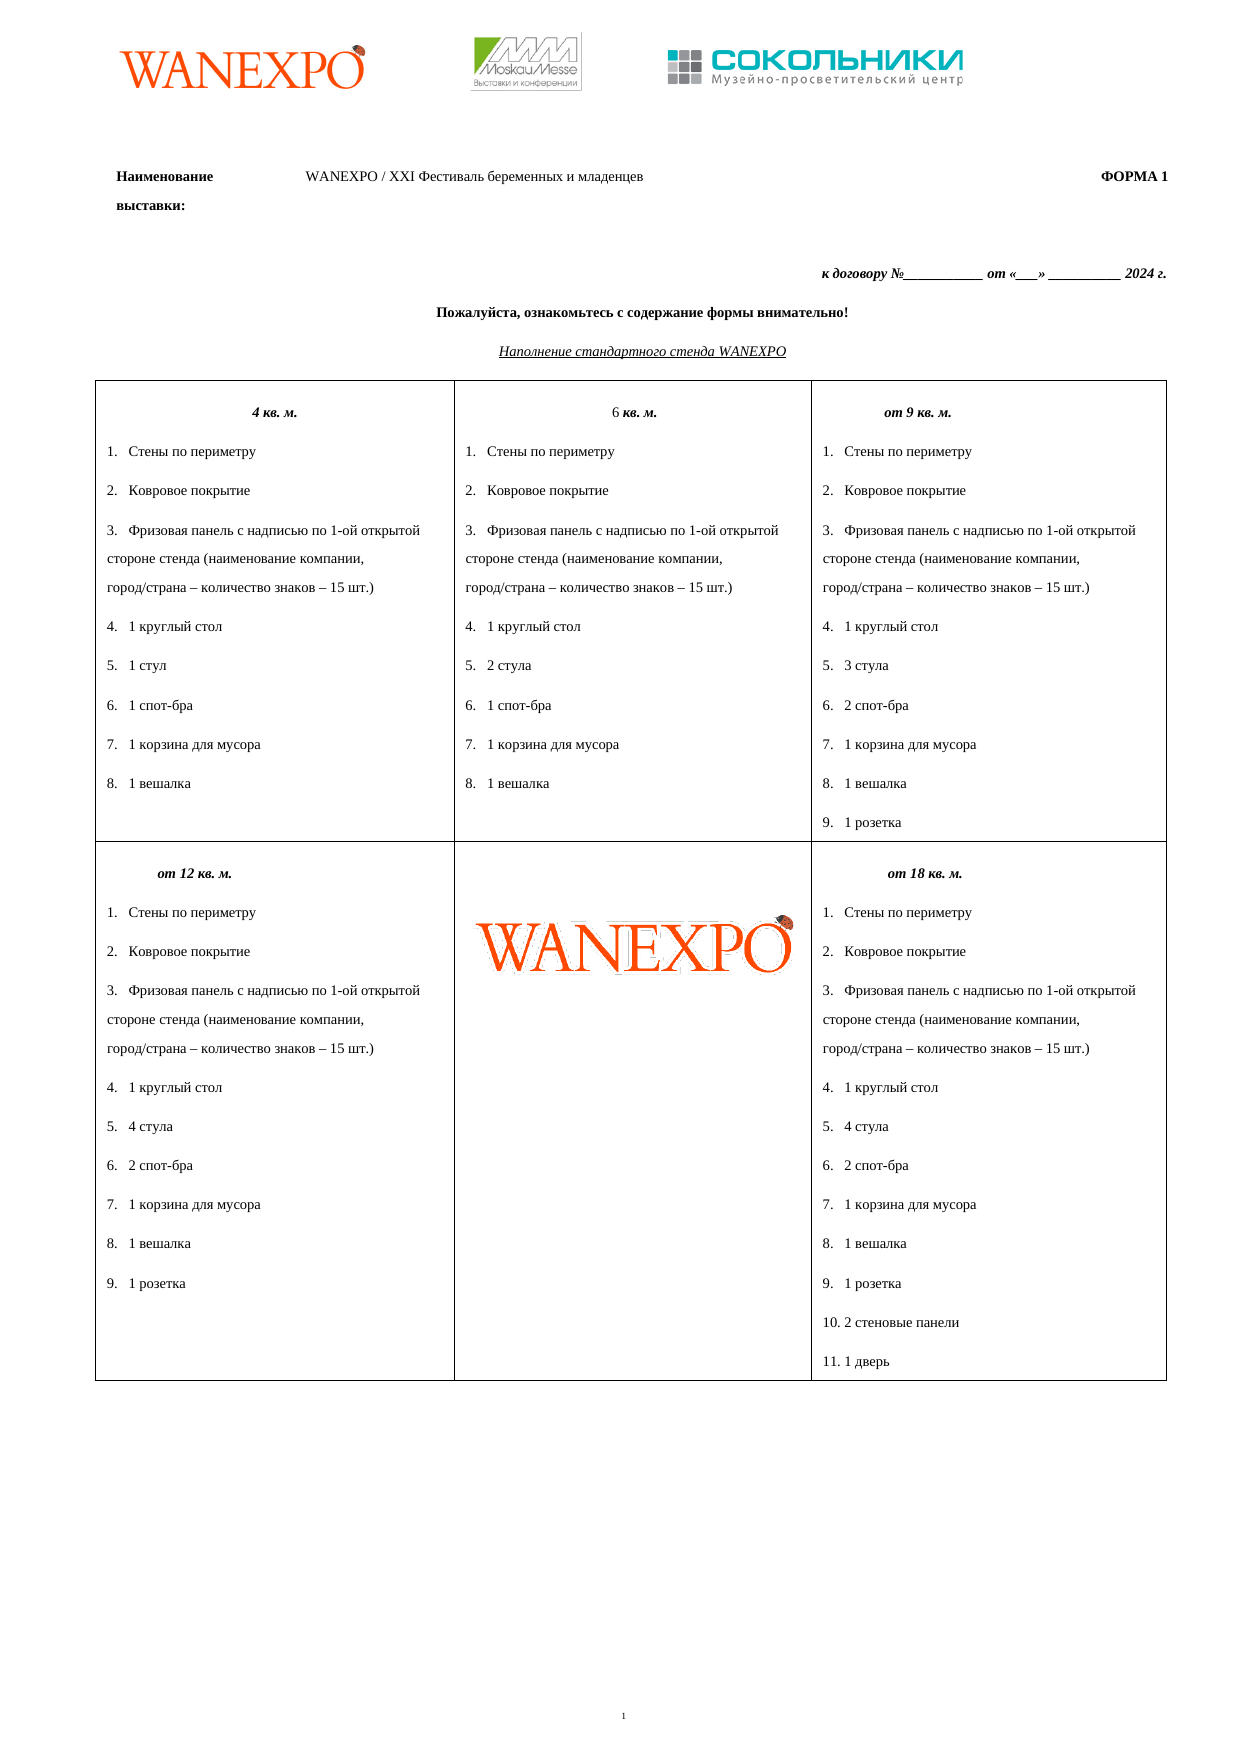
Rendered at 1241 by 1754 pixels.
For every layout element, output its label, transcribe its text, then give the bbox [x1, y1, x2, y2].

picture [117, 45, 366, 91]
text к договору №___________ от «___» __________ 2024 г. [118, 252, 1167, 281]
picture [470, 32, 582, 91]
table_cell от 12 кв. м. 1. Стены по периметру 2. Ковровое покрытие 3. Фризовая панель с надписью по 1-ой открытой стороне стенда (наименование компании, город/страна – количество знаков – 15 шт.) 4. 1 круглый стол 5. 4 стула 6. 2 спот-бра 7. 1 корзина для мусора 8. 1 вешалка 9. 1 розетка [96, 842, 454, 1380]
table_cell [455, 842, 811, 1380]
table_header 4 кв. м. 1. Стены по периметру 2. Ковровое покрытие 3. Фризовая панель с надписью по 1-ой открытой стороне стенда (наименование компании, город/страна – количество знаков – 15 шт.) 4. 1 круглый стол 5. 1 стул 6. 1 спот-бра 7. 1 корзина для мусора 8. 1 вешалка [96, 381, 454, 841]
picture [472, 915, 794, 975]
table_cell от 18 кв. м. 1. Стены по периметру 2. Ковровое покрытие 3. Фризовая панель с надписью по 1-ой открытой стороне стенда (наименование компании, город/страна – количество знаков – 15 шт.) 4. 1 круглый стол 5. 4 стула 6. 2 спот-бра 7. 1 корзина для мусора 8. 1 вешалка 9. 1 розетка 10. 2 стеновые панели 11. 1 дверь [812, 842, 1166, 1380]
picture [667, 45, 963, 91]
table_header 6 кв. м. 1. Стены по периметру 2. Ковровое покрытие 3. Фризовая панель с надписью по 1-ой открытой стороне стенда (наименование компании, город/страна – количество знаков – 15 шт.) 4. 1 круглый стол 5. 2 стула 6. 1 спот-бра 7. 1 корзина для мусора 8. 1 вешалка [455, 381, 811, 841]
table_header ФОРМА 1 [836, 146, 1179, 224]
table_header WANEXPO / ХХI Фестиваль беременных и младенцев [294, 146, 836, 224]
text Наполнение стандартного стенда WANEXPO [118, 331, 1167, 359]
text Пожалуйста, ознакомьтесь с содержание формы внимательно! [118, 292, 1167, 320]
table_header Наименование выставки: [105, 146, 294, 224]
table_header от 9 кв. м. 1. Стены по периметру 2. Ковровое покрытие 3. Фризовая панель с надписью по 1-ой открытой стороне стенда (наименование компании, город/страна – количество знаков – 15 шт.) 4. 1 круглый стол 5. 3 стула 6. 2 спот-бра 7. 1 корзина для мусора 8. 1 вешалка 9. 1 розетка [812, 381, 1166, 841]
